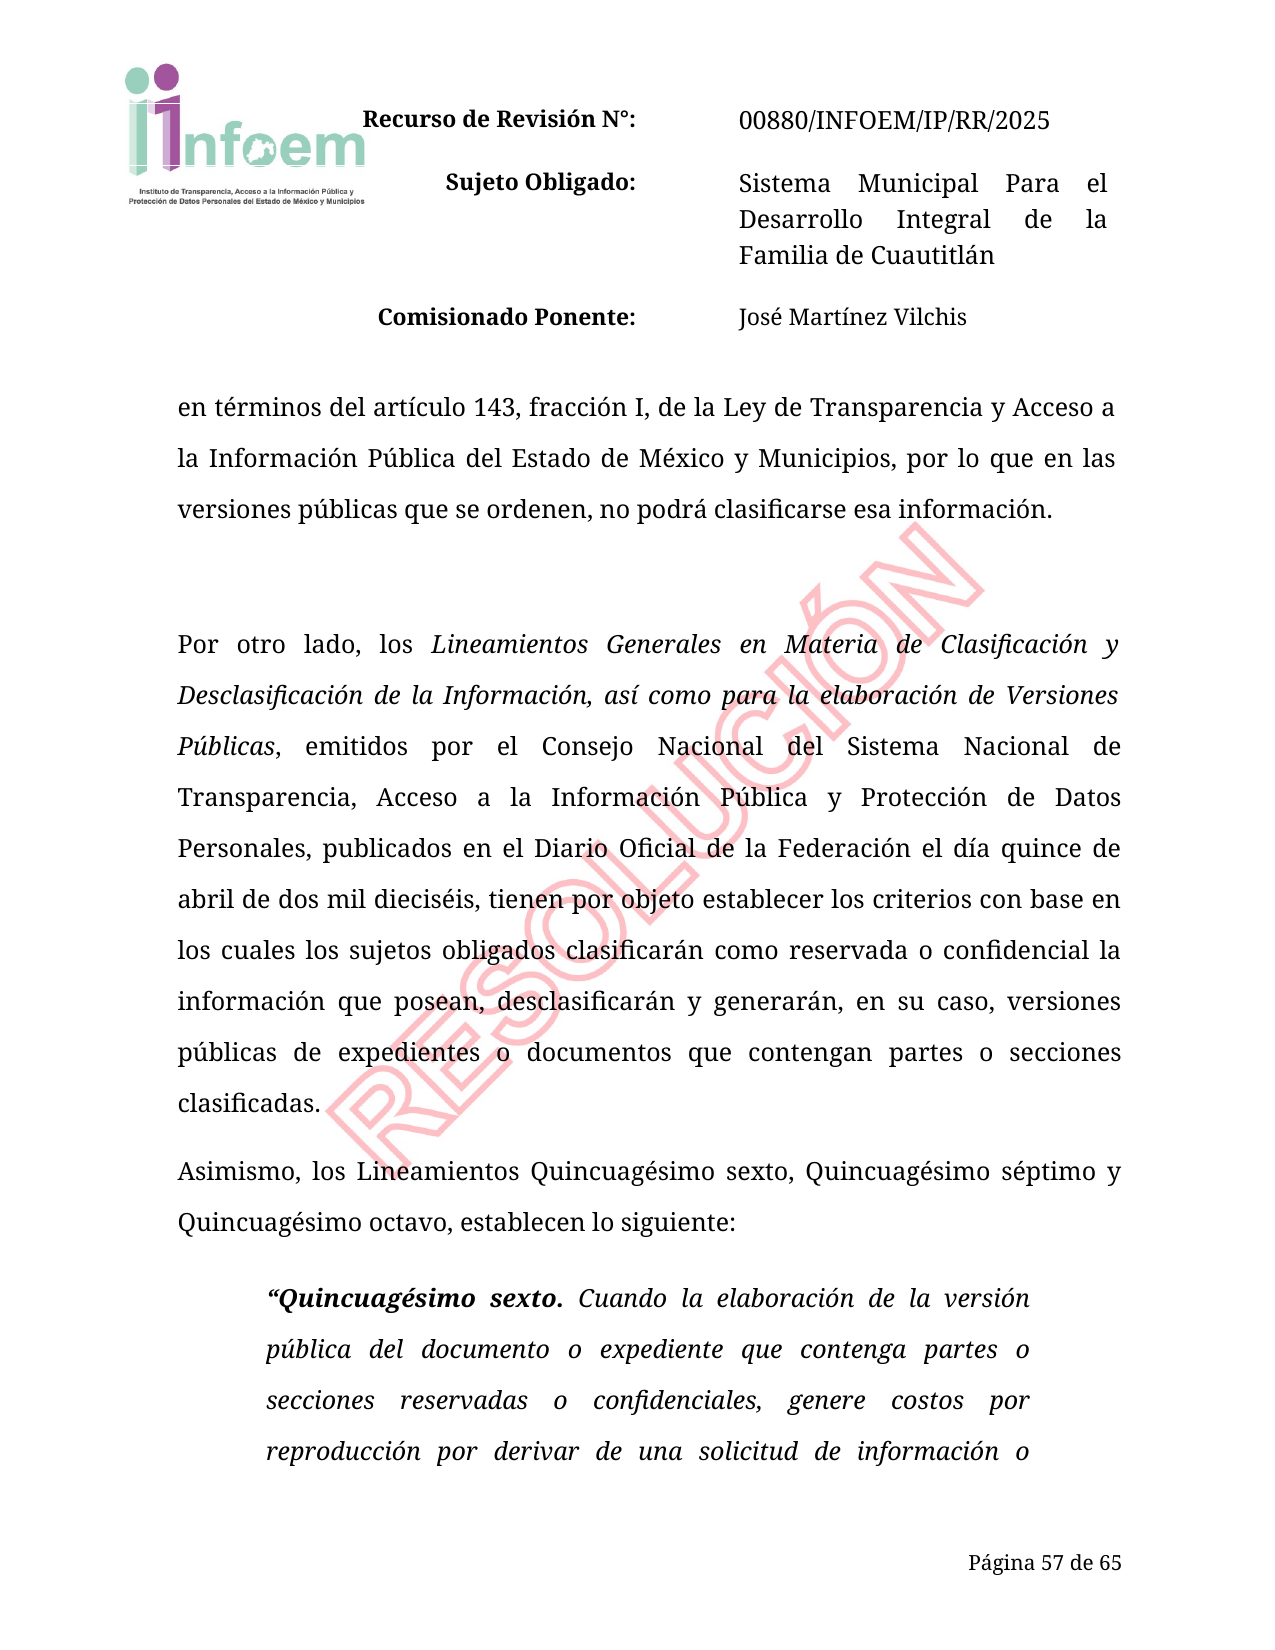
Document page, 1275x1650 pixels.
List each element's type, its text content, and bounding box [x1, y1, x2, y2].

picture [6, 3, 1271, 1650]
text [177, 389, 1117, 525]
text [266, 1281, 1033, 1468]
text Por otro lado, los Lineamientos Generales en Materia de Clasificación y Desclasificación de la Información, así como para la elaboración de Versiones Públicas, emitidos por el Consejo Nacional del Sistema Nacional de Transparencia, Acceso a la Información Pública y Protección de Datos Personales, publicados en el Diario Oficial de la Federación el día quince de abril de dos mil dieciséis, tienen por objeto establecer los criterios con base en los cuales los sujetos obligados clasificarán como reservada o confidencial la información que posean, desclasificarán y generarán, en su caso, versiones públicas de expedientes o documentos que contengan partes o secciones clasificadas. [177, 627, 1122, 1120]
text Asimismo, los Lineamientos Quincuagésimo sexto, Quincuagésimo séptimo y Quincuagésimo octavo, establecen lo siguiente: [177, 1154, 1122, 1239]
